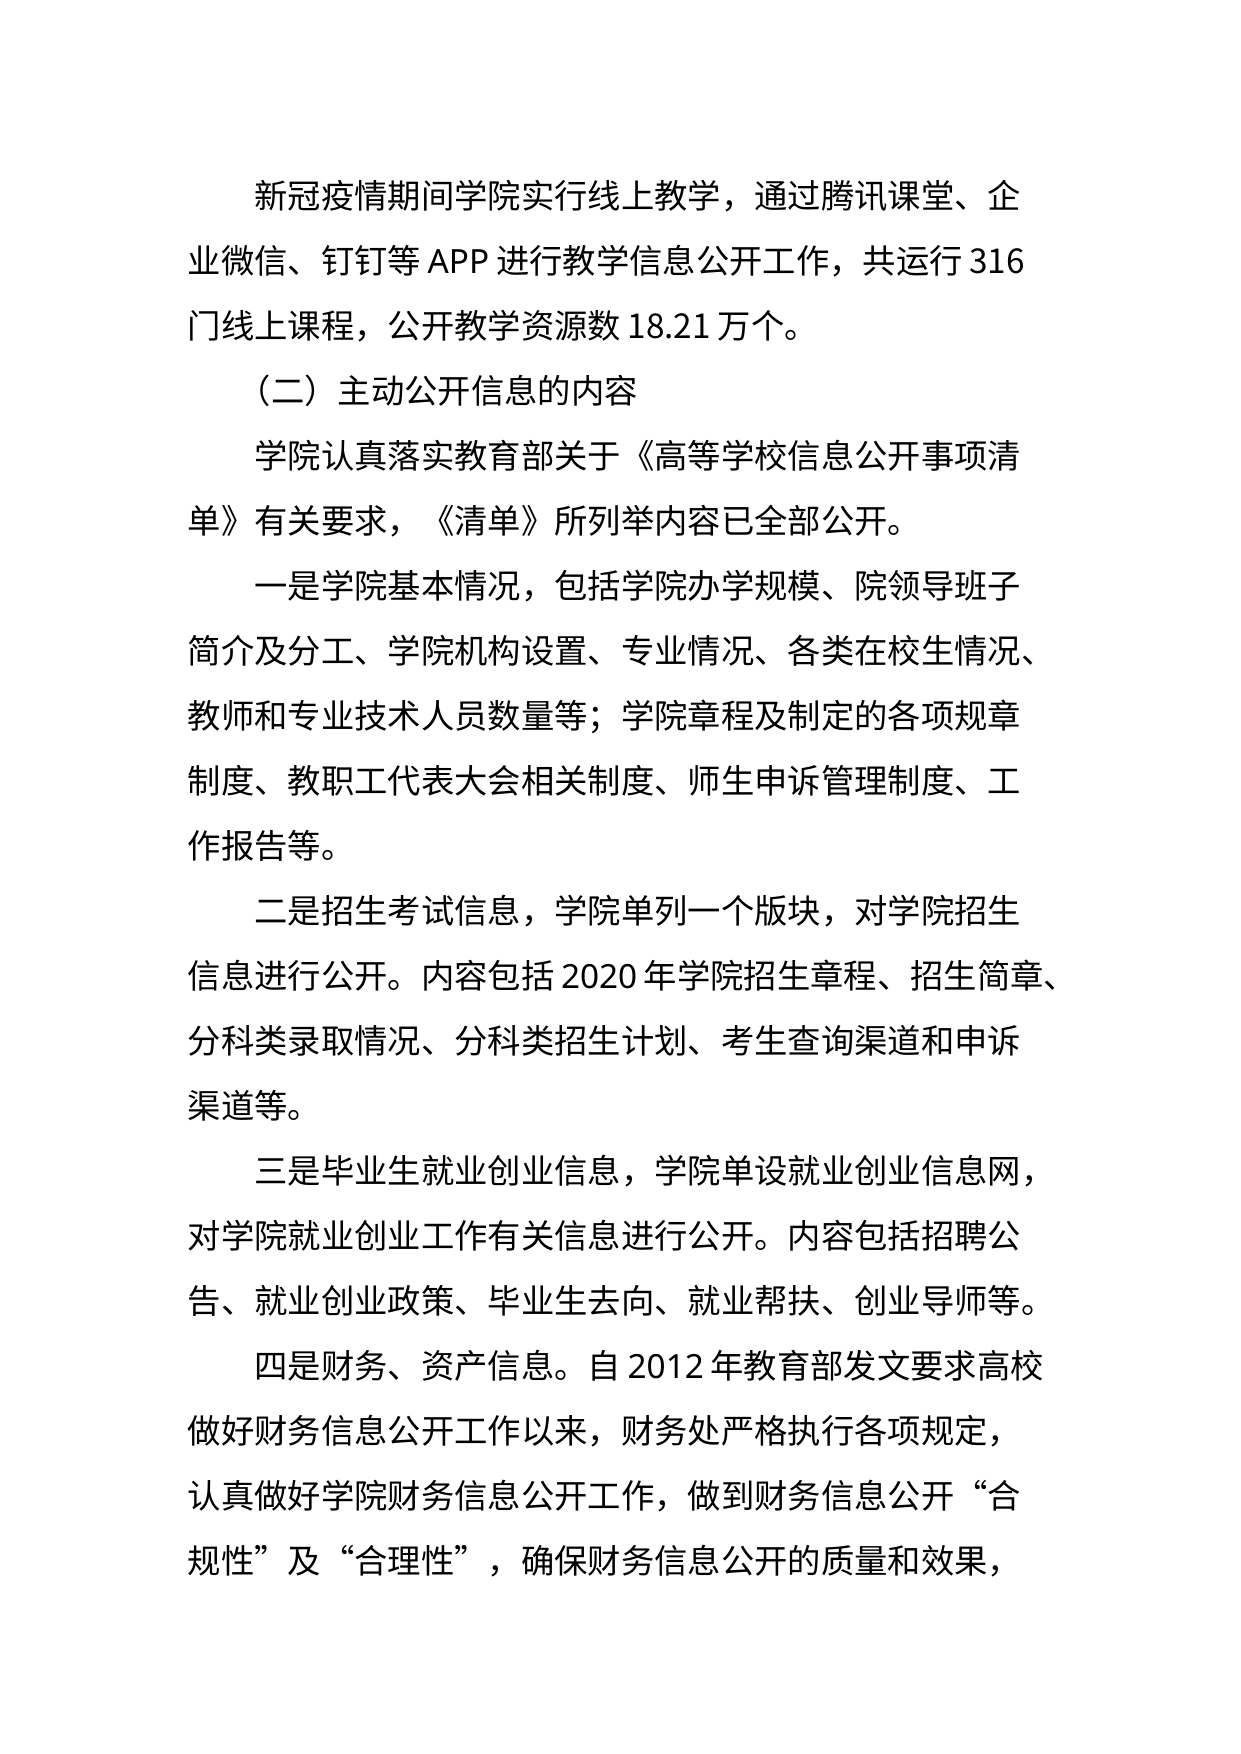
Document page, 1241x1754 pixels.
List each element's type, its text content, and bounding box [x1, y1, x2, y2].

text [187, 1332, 1053, 1592]
text 学院认真落实教育部关于《高等学校信息公开事项清单》有关要求，《清单》所列举内容已全部公开。 [187, 422, 1053, 552]
text 三是毕业生就业创业信息，学院单设就业创业信息网，对学院就业创业工作有关信息进行公开。内容包括招聘公告、就业创业政策、毕业生去向、就业帮扶、创业导师等。 [187, 1137, 1053, 1332]
text 新冠疫情期间学院实行线上教学，通过腾讯课堂、企业微信、钉钉等APP进行教学信息公开工作，共运行316门线上课程，公开教学资源数18.21万个。 [187, 162, 1053, 357]
text 一是学院基本情况，包括学院办学规模、院领导班子简介及分工、学院机构设置、专业情况、各类在校生情况、教师和专业技术人员数量等；学院章程及制定的各项规章制度、教职工代表大会相关制度、师生申诉管理制度、工作报告等。 [187, 552, 1053, 877]
text 二是招生考试信息，学院单列一个版块，对学院招生信息进行公开。内容包括2020年学院招生章程、招生简章、分科类录取情况、分科类招生计划、考生查询渠道和申诉渠道等。 [187, 877, 1053, 1137]
text （二）主动公开信息的内容 [187, 357, 1053, 422]
